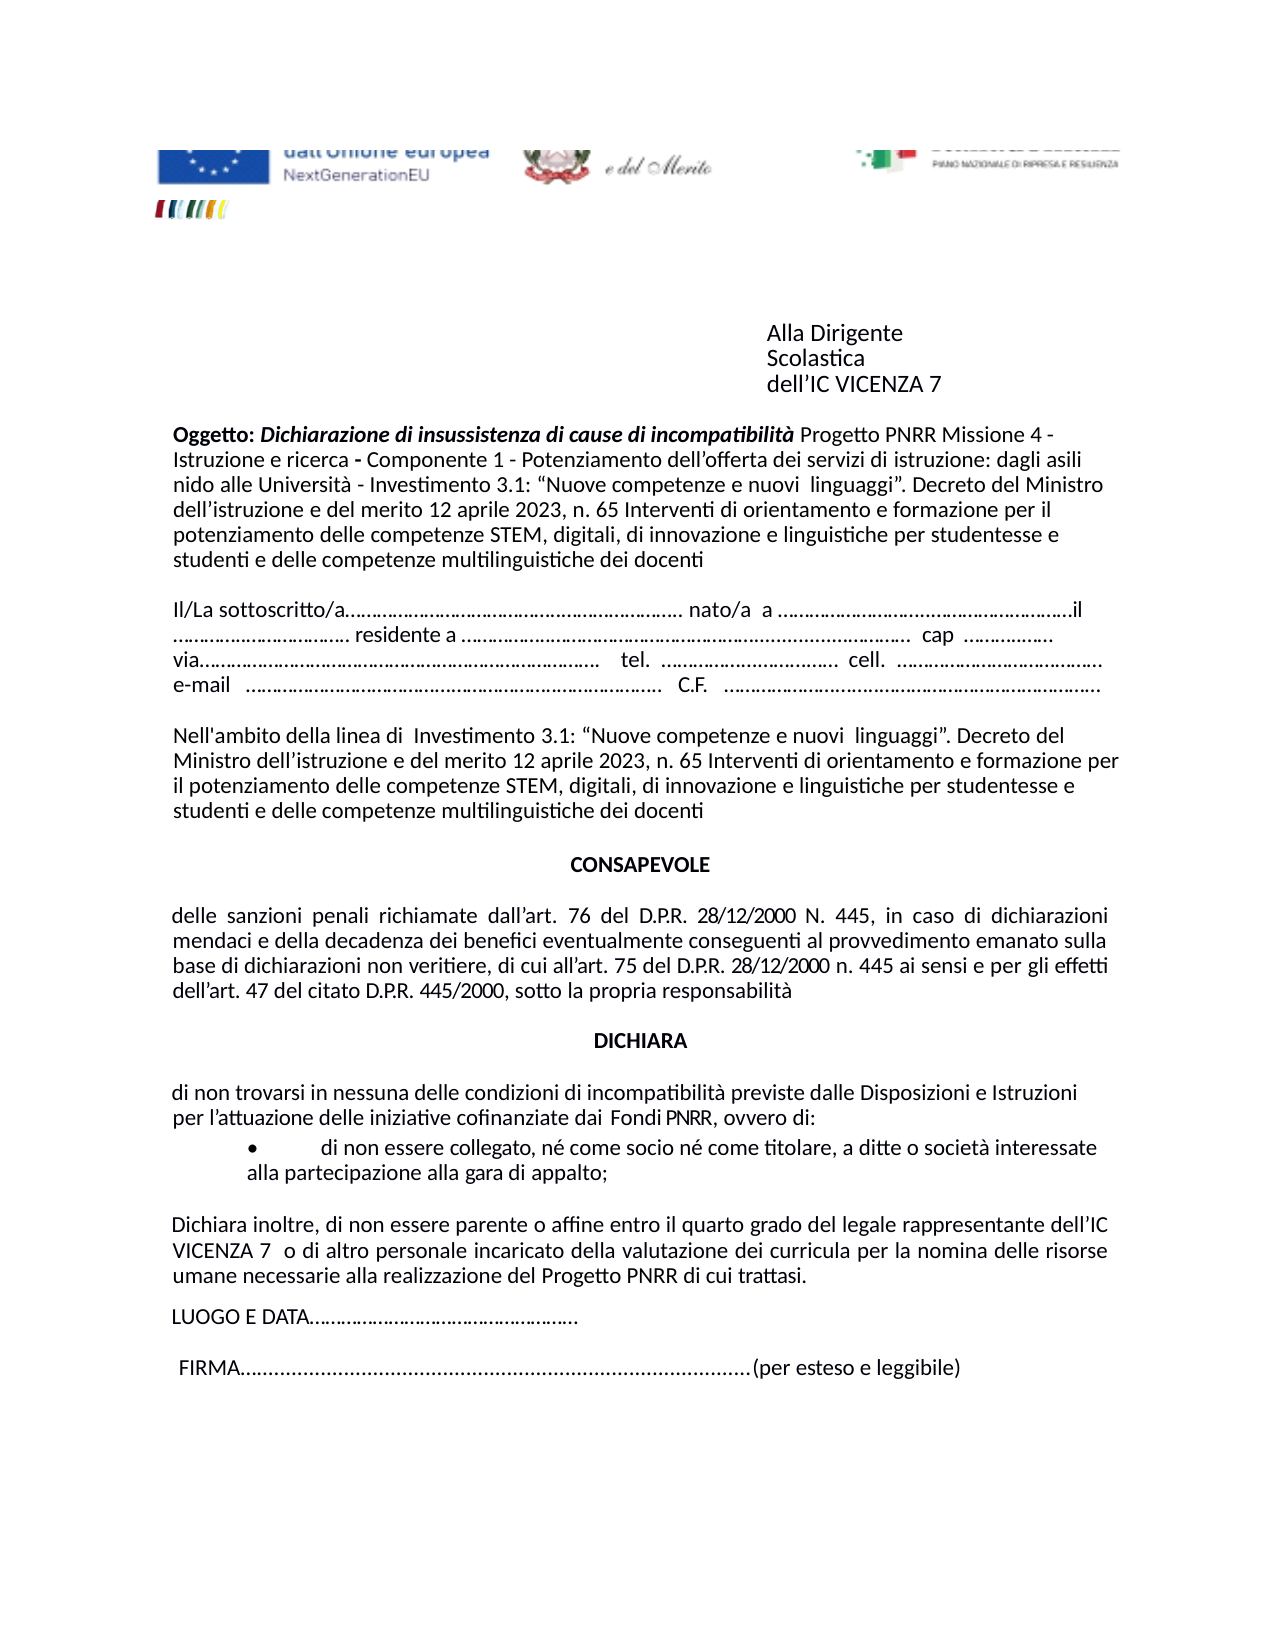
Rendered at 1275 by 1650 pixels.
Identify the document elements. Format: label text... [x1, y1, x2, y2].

text Oggetto: Dichiarazione di insussistenza di cause di incompatibilità Progetto PNRR Missione 4 - Istruzione e ricerca - Componente 1 - Potenziamento dell’offerta dei servizi di istruzione: dagli asili nido alle Università - Investimento 3.1: “Nuove competenze e nuovi linguaggi”. Decreto del Ministro dell’istruzione e del merito 12 aprile 2023, n. 65 Interventi di orientamento e formazione per il potenziamento delle competenze STEM, digitali, di innovazione e linguistiche per studentesse e studenti e delle competenze multilinguistiche dei docenti [173, 422, 1125, 572]
text Nell'ambito della linea di Investimento 3.1: “Nuove competenze e nuovi linguaggi”. Decreto del Ministro dell’istruzione e del merito 12 aprile 2023, n. 65 Interventi di orientamento e formazione per il potenziamento delle competenze STEM, digitali, di innovazione e linguistiche per studentesse e studenti e delle competenze multilinguistiche dei docenti [173, 723, 1125, 823]
text Dichiara inoltre, di non essere parente o affine entro il quarto grado del legale rappresentante dell’IC VICENZA 7 o di altro personale incaricato della valutazione dei curricula per la nomina delle risorse umane necessarie alla realizzazione del Progetto PNRR di cui trattasi. [171, 1212, 1109, 1289]
text LUOGO E DATA…………………………………………… [171, 1305, 1125, 1330]
text FIRMA… (per esteso e leggibile) [179, 1355, 1125, 1380]
list di non essere collegato, né come socio né come titolare, a ditte o società interessate alla partecipazione alla gara di appalto; [247, 1135, 1109, 1186]
text delle sanzioni penali richiamate dall’art. 76 del D.P.R. 28/12/2000 N. 445, in caso di dichiarazioni mendaci e della decadenza dei benefici eventualmente conseguenti al provvedimento emanato sulla base di dichiarazioni non veritiere, di cui all’art. 75 del D.P.R. 28/12/2000 n. 445 ai sensi e per gli effetti dell’art. 47 del citato D.P.R. 445/2000, sotto la propria responsabilità [171, 904, 1109, 1004]
text Alla Dirigente Scolastica dell’IC VICENZA 7 [767, 321, 950, 397]
text di non trovarsi in nessuna delle condizioni di incompatibilità previste dalle Disposizioni e Istruzioni per l’attuazione delle iniziative cofinanziate dai Fondi PNRR, ovvero di: [171, 1080, 1090, 1130]
text DICHIARA [436, 1029, 845, 1054]
text Il/La sottoscritto/a…………………………………..………………….. nato/a a ………………………..………………………il …………..……………….. residente a ……………..………………………………….................………… cap ………..…… via…………………………………………………………………. tel. ……………...……...…… cell. ………………………………… e-mail ………………………………...………………..……………….. C.F. …………………...…..…………………………………… [173, 597, 1125, 697]
text CONSAPEVOLE [436, 848, 845, 878]
